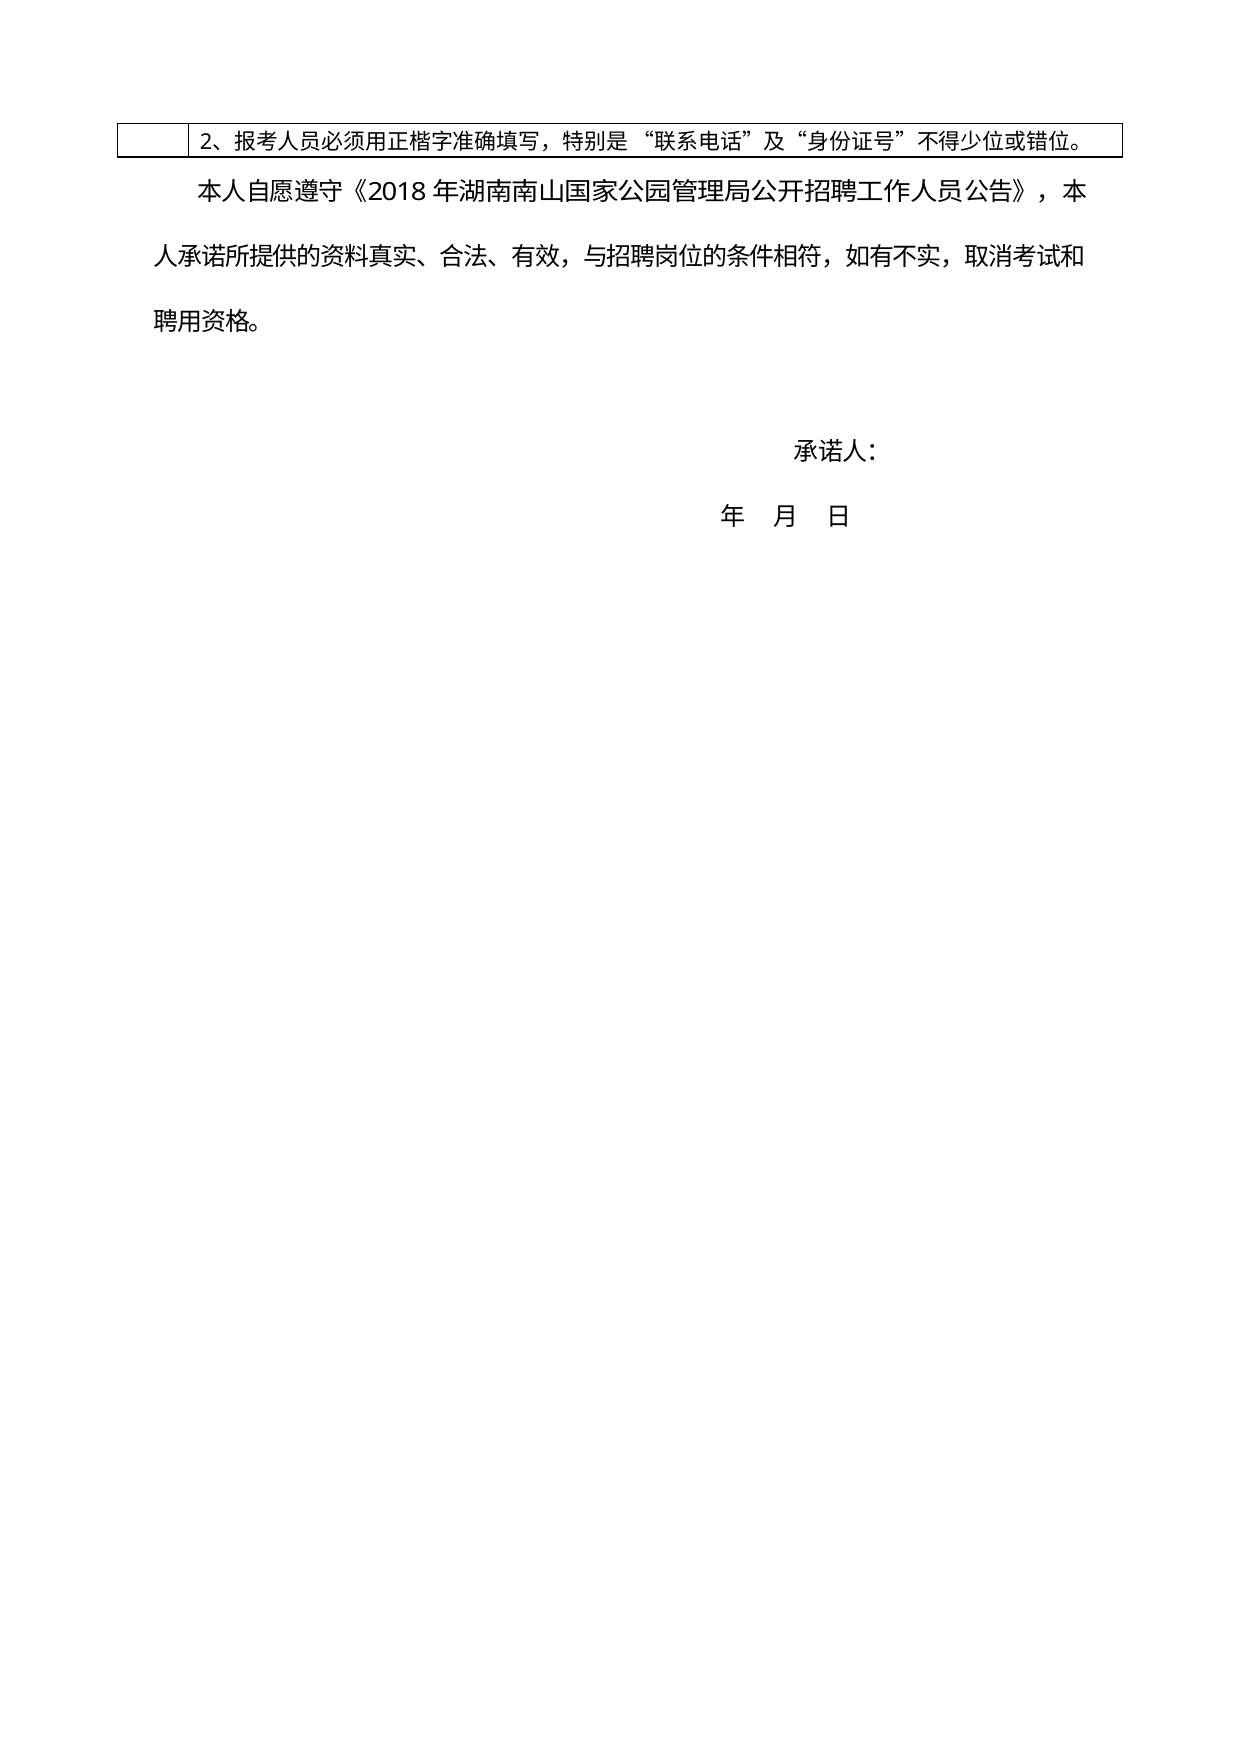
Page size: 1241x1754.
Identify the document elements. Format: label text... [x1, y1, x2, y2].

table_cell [189, 124, 1122, 156]
table_cell 备注 [118, 124, 188, 156]
text 承诺人： [153, 417, 1087, 482]
text 本人自愿遵守《2018年湖南南山国家公园管理局公开招聘工作人员公告》，本人承诺所提供的资料真实、合法、有效，与招聘岗位的条件相符，如有不实，取消考试和聘用资格。 [153, 158, 1087, 352]
text 年 月 日 [249, 482, 1043, 547]
